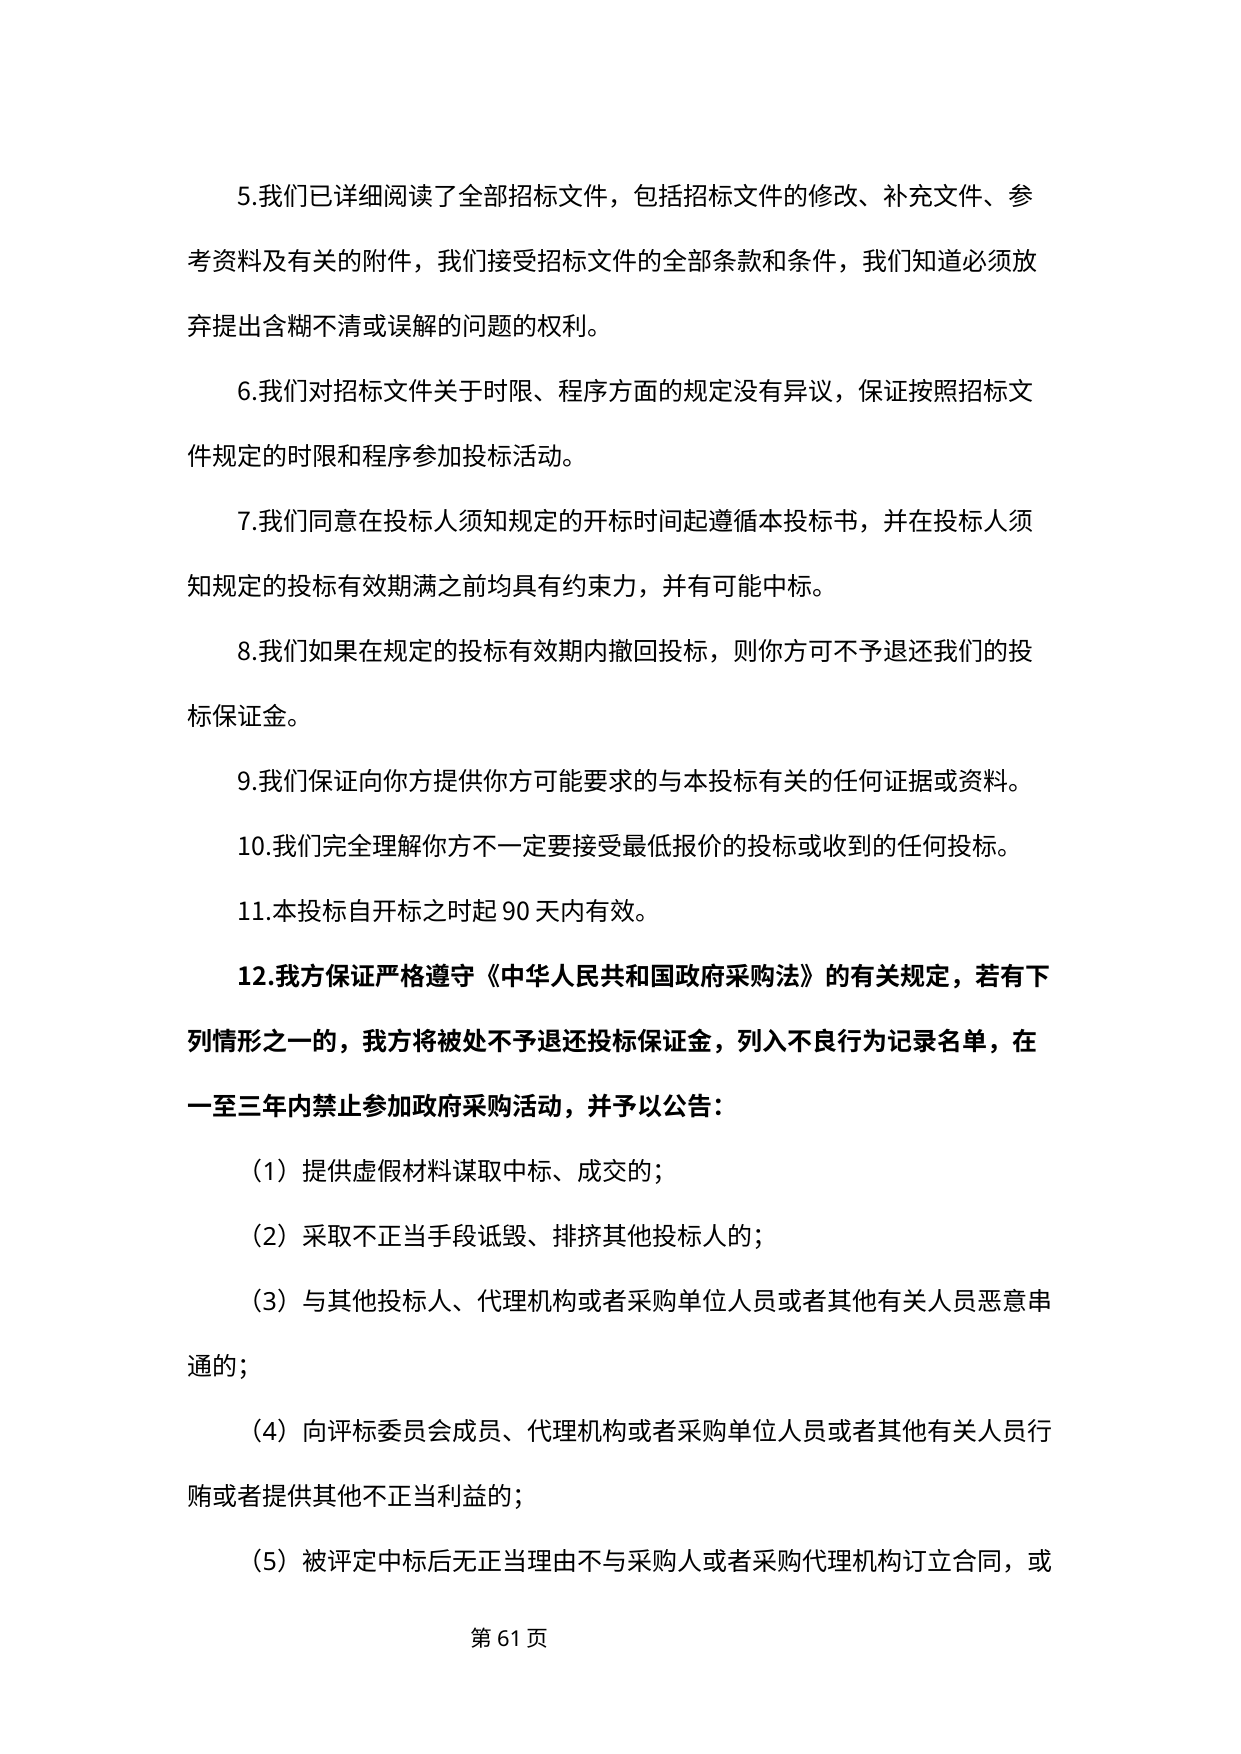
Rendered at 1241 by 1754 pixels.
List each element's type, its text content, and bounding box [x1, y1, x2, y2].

text 11.本投标自开标之时起90天内有效。 [187, 877, 1053, 942]
text 10.我们完全理解你方不一定要接受最低报价的投标或收到的任何投标。 [187, 812, 1053, 877]
text （3）与其他投标人、代理机构或者采购单位人员或者其他有关人员恶意串通的； [187, 1267, 1053, 1397]
text 5.我们已详细阅读了全部招标文件，包括招标文件的修改、补充文件、参考资料及有关的附件，我们接受招标文件的全部条款和条件，我们知道必须放弃提出含糊不清或误解的问题的权利。 [187, 162, 1053, 357]
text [187, 1527, 1053, 1592]
text （1）提供虚假材料谋取中标、成交的； [187, 1137, 1053, 1202]
text （2）采取不正当手段诋毁、排挤其他投标人的； [187, 1202, 1053, 1267]
text 7.我们同意在投标人须知规定的开标时间起遵循本投标书，并在投标人须知规定的投标有效期满之前均具有约束力，并有可能中标。 [187, 487, 1053, 617]
text 6.我们对招标文件关于时限、程序方面的规定没有异议，保证按照招标文件规定的时限和程序参加投标活动。 [187, 357, 1053, 487]
text 9.我们保证向你方提供你方可能要求的与本投标有关的任何证据或资料。 [187, 747, 1053, 812]
text 12.我方保证严格遵守《中华人民共和国政府采购法》的有关规定，若有下列情形之一的，我方将被处不予退还投标保证金，列入不良行为记录名单，在一至三年内禁止参加政府采购活动，并予以公告： [187, 942, 1053, 1137]
text 8.我们如果在规定的投标有效期内撤回投标，则你方可不予退还我们的投标保证金。 [187, 617, 1053, 747]
text （4）向评标委员会成员、代理机构或者采购单位人员或者其他有关人员行贿或者提供其他不正当利益的； [187, 1397, 1053, 1527]
